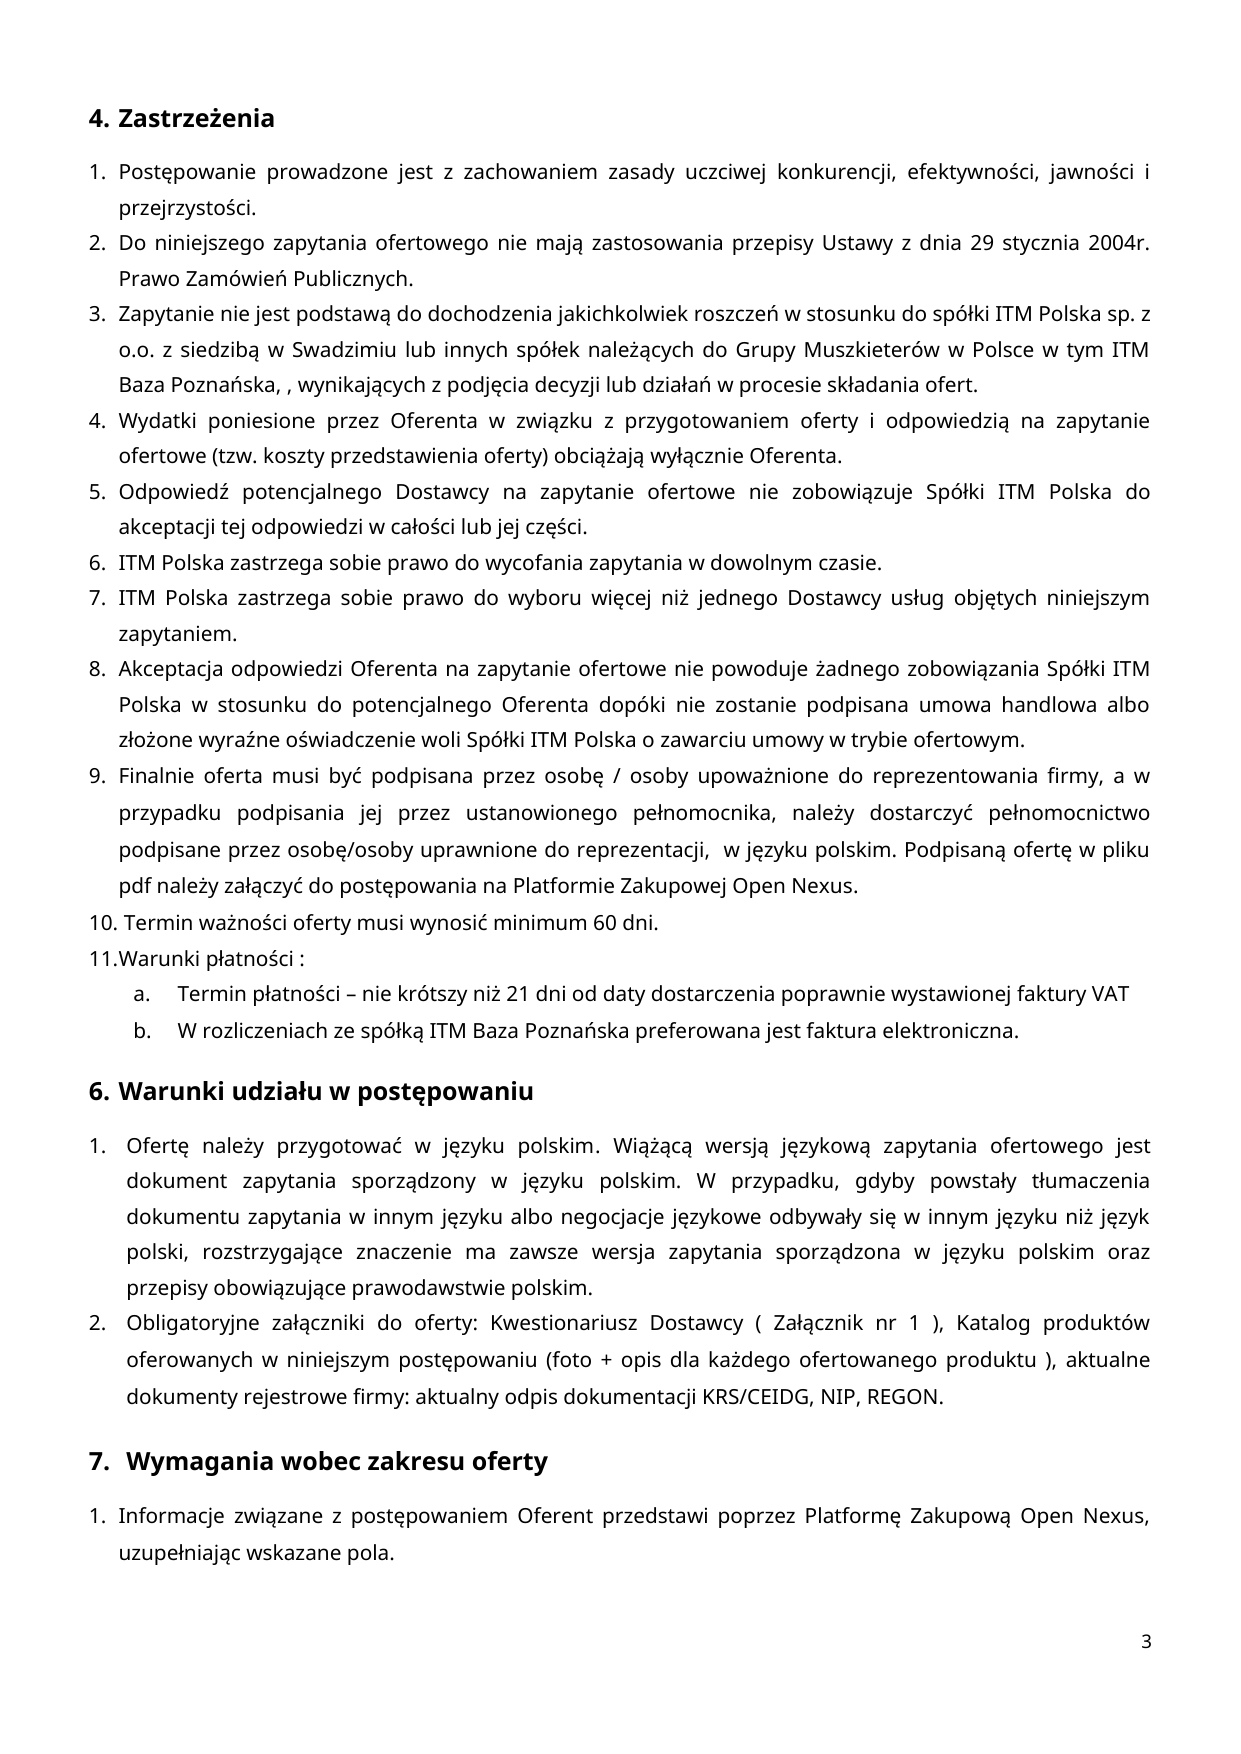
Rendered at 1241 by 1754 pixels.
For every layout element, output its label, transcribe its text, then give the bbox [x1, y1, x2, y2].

list Obligatoryjne załączniki do oferty: Kwestionariusz Dostawcy ( Załącznik nr 1 ), Katalog produktów oferowanych w niniejszym postępowaniu (foto + opis dla każdego ofertowanego produktu ), aktualne dokumenty rejestrowe firmy: aktualny odpis dokumentacji KRS/CEIDG, NIP, REGON. [89, 1308, 1152, 1411]
list Ofertę należy przygotować w języku polskim. Wiążącą wersją językową zapytania ofertowego jest dokument zapytania sporządzony w języku polskim. W przypadku, gdyby powstały tłumaczenia dokumentu zapytania w innym języku albo negocjacje językowe odbywały się w innym języku niż język polski, rozstrzygające znaczenie ma zawsze wersja zapytania sporządzona w języku polskim oraz przepisy obowiązujące prawodawstwie polskim. [89, 1131, 1152, 1301]
list Zastrzeżenia [89, 100, 1152, 134]
list Odpowiedź potencjalnego Dostawcy na zapytanie ofertowe nie zobowiązuje Spółki ITM Polska do akceptacji tej odpowiedzi w całości lub jej części. [89, 477, 1152, 541]
list Do niniejszego zapytania ofertowego nie mają zastosowania przepisy Ustawy z dnia 29 stycznia 2004r. Prawo Zamówień Publicznych. [89, 228, 1152, 292]
list Termin ważności oferty musi wynosić minimum 60 dni. [89, 908, 1152, 937]
list Finalnie oferta musi być podpisana przez osobę / osoby upoważnione do reprezentowania firmy, a w przypadku podpisania jej przez ustanowionego pełnomocnika, należy dostarczyć pełnomocnictwo podpisane przez osobę/osoby uprawnione do reprezentacji, w języku polskim. Podpisaną ofertę w pliku pdf należy załączyć do postępowania na Platformie Zakupowej Open Nexus. [89, 761, 1152, 900]
list ITM Polska zastrzega sobie prawo do wyboru więcej niż jednego Dostawcy usług objętych niniejszym zapytaniem. [89, 583, 1152, 647]
list Postępowanie prowadzone jest z zachowaniem zasady uczciwej konkurencji, efektywności, jawności i przejrzystości. [89, 157, 1152, 221]
list Warunki udziału w postępowaniu [89, 1074, 1152, 1108]
list Warunki płatności : [89, 944, 1152, 972]
list Wydatki poniesione przez Oferenta w związku z przygotowaniem oferty i odpowiedzią na zapytanie ofertowe (tzw. koszty przedstawienia oferty) obciążają wyłącznie Oferenta. [89, 406, 1152, 470]
list Zapytanie nie jest podstawą do dochodzenia jakichkolwiek roszczeń w stosunku do spółki ITM Polska sp. z o.o. z siedzibą w Swadzimiu lub innych spółek należących do Grupy Muszkieterów w Polsce w tym ITM Baza Poznańska, , wynikających z podjęcia decyzji lub działań w procesie składania ofert. [89, 299, 1152, 399]
list Akceptacja odpowiedzi Oferenta na zapytanie ofertowe nie powoduje żadnego zobowiązania Spółki ITM Polska w stosunku do potencjalnego Oferenta dopóki nie zostanie podpisana umowa handlowa albo złożone wyraźne oświadczenie woli Spółki ITM Polska o zawarciu umowy w trybie ofertowym. [89, 654, 1152, 754]
list Termin płatności – nie krótszy niż 21 dni od daty dostarczenia poprawnie wystawionej faktury VAT [133, 979, 1152, 1008]
list ITM Polska zastrzega sobie prawo do wycofania zapytania w dowolnym czasie. [89, 548, 1152, 576]
list Informacje związane z postępowaniem Oferent przedstawi poprzez Platformę Zakupową Open Nexus, uzupełniając wskazane pola. [89, 1501, 1152, 1566]
list W rozliczeniach ze spółką ITM Baza Poznańska preferowana jest faktura elektroniczna. [133, 1016, 1152, 1045]
list Wymagania wobec zakresu oferty [89, 1444, 1152, 1478]
